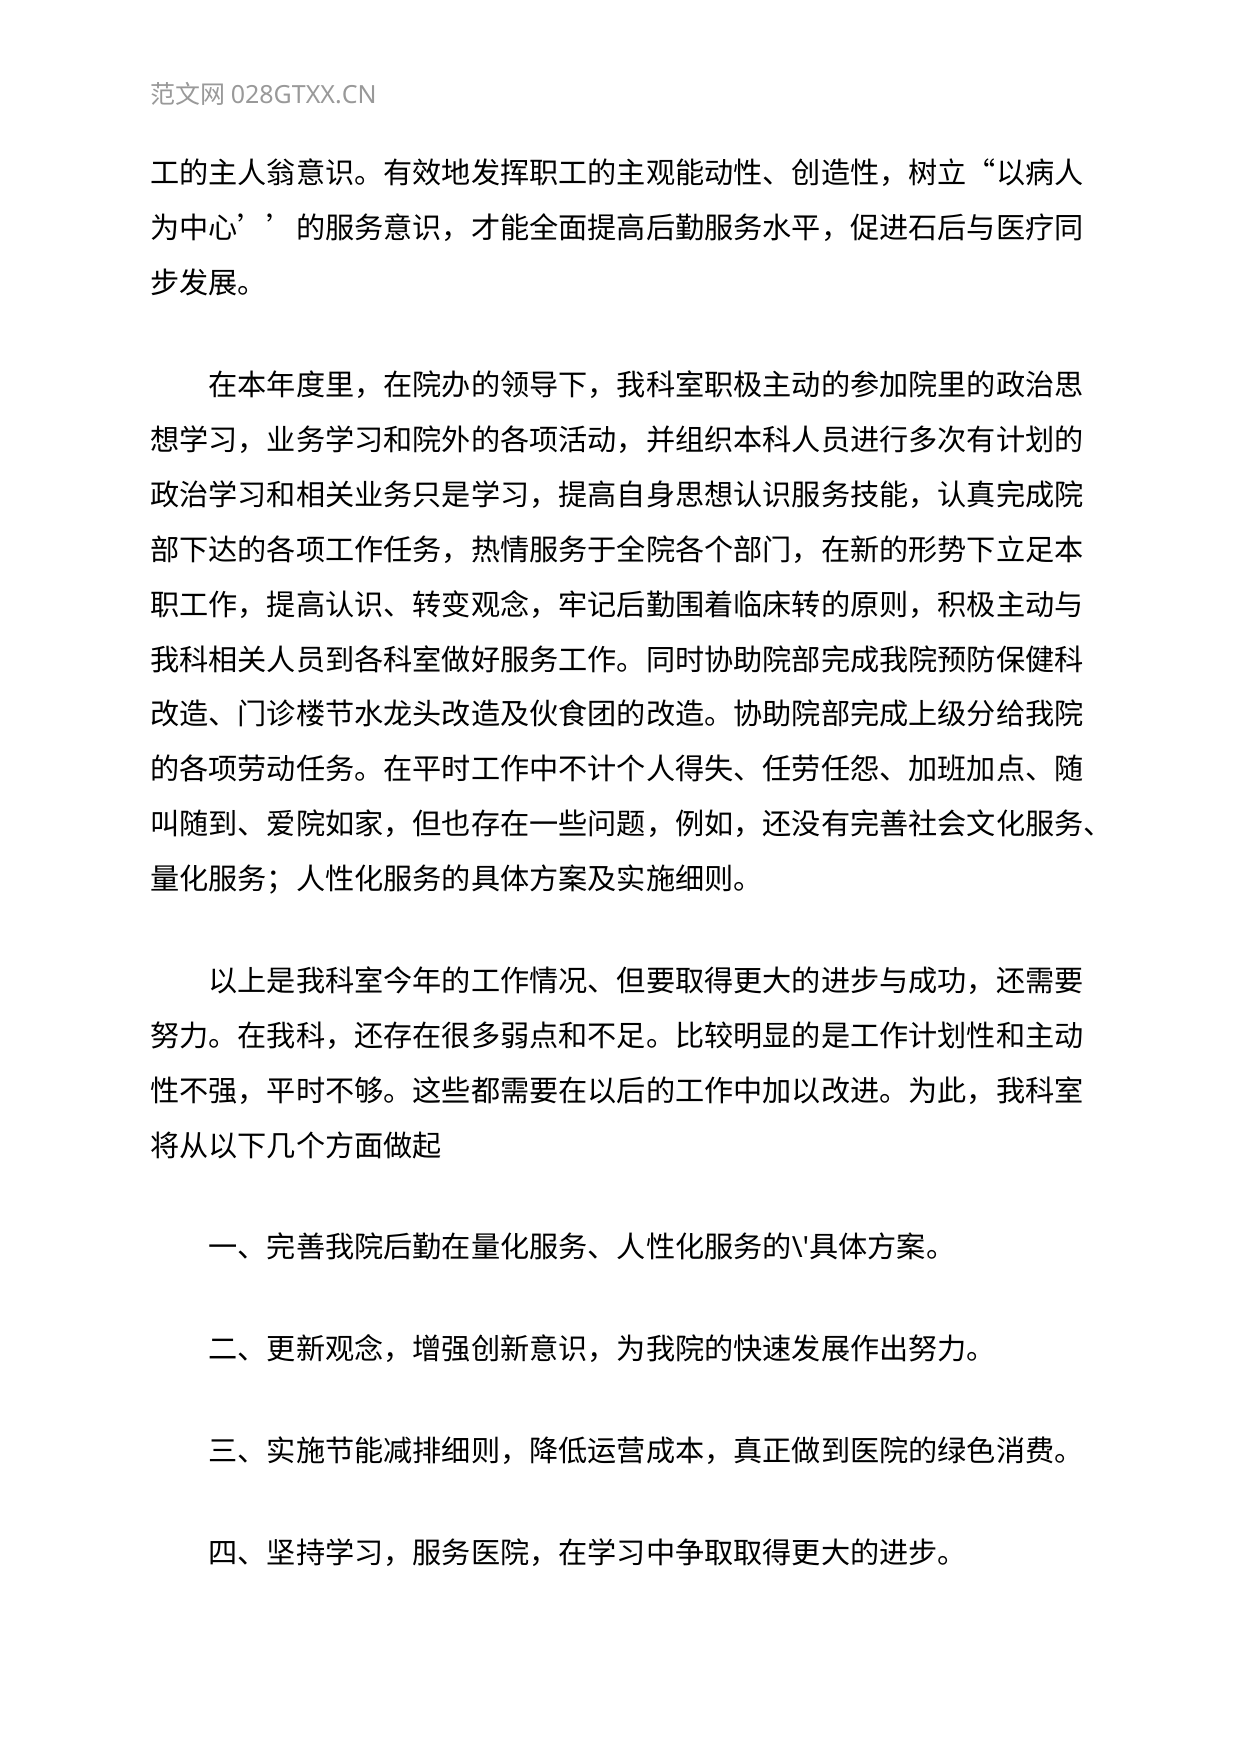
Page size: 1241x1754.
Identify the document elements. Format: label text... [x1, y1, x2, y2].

text 二、更新观念，增强创新意识，为我院的快速发展作出努力。 [150, 1326, 1090, 1368]
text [150, 150, 1090, 302]
text 四、坚持学习，服务医院，在学习中争取取得更大的进步。 [150, 1529, 1090, 1572]
text 一、完善我院后勤在量化服务、人性化服务的\'具体方案。 [150, 1224, 1090, 1266]
text 在本年度里，在院办的领导下，我科室职极主动的参加院里的政治思想学习，业务学习和院外的各项活动，并组织本科人员进行多次有计划的政治学习和相关业务只是学习，提高自身思想认识服务技能，认真完成院部下达的各项工作任务，热情服务于全院各个部门，在新的形势下立足本职工作，提高认识、转变观念，牢记后勤围着临床转的原则，积极主动与我科相关人员到各科室做好服务工作。同时协助院部完成我院预防保健科改造、门诊楼节水龙头改造及伙食团的改造。协助院部完成上级分给我院的各项劳动任务。在平时工作中不计个人得失、任劳任怨、加班加点、随叫随到、爱院如家，但也存在一些问题，例如，还没有完善社会文化服务、量化服务；人性化服务的具体方案及实施细则。 [150, 362, 1090, 898]
text 以上是我科室今年的工作情况、但要取得更大的进步与成功，还需要努力。在我科，还存在很多弱点和不足。比较明显的是工作计划性和主动性不强，平时不够。这些都需要在以后的工作中加以改进。为此，我科室将从以下几个方面做起 [150, 957, 1090, 1164]
text 三、实施节能减排细则，降低运营成本，真正做到医院的绿色消费。 [150, 1428, 1090, 1470]
